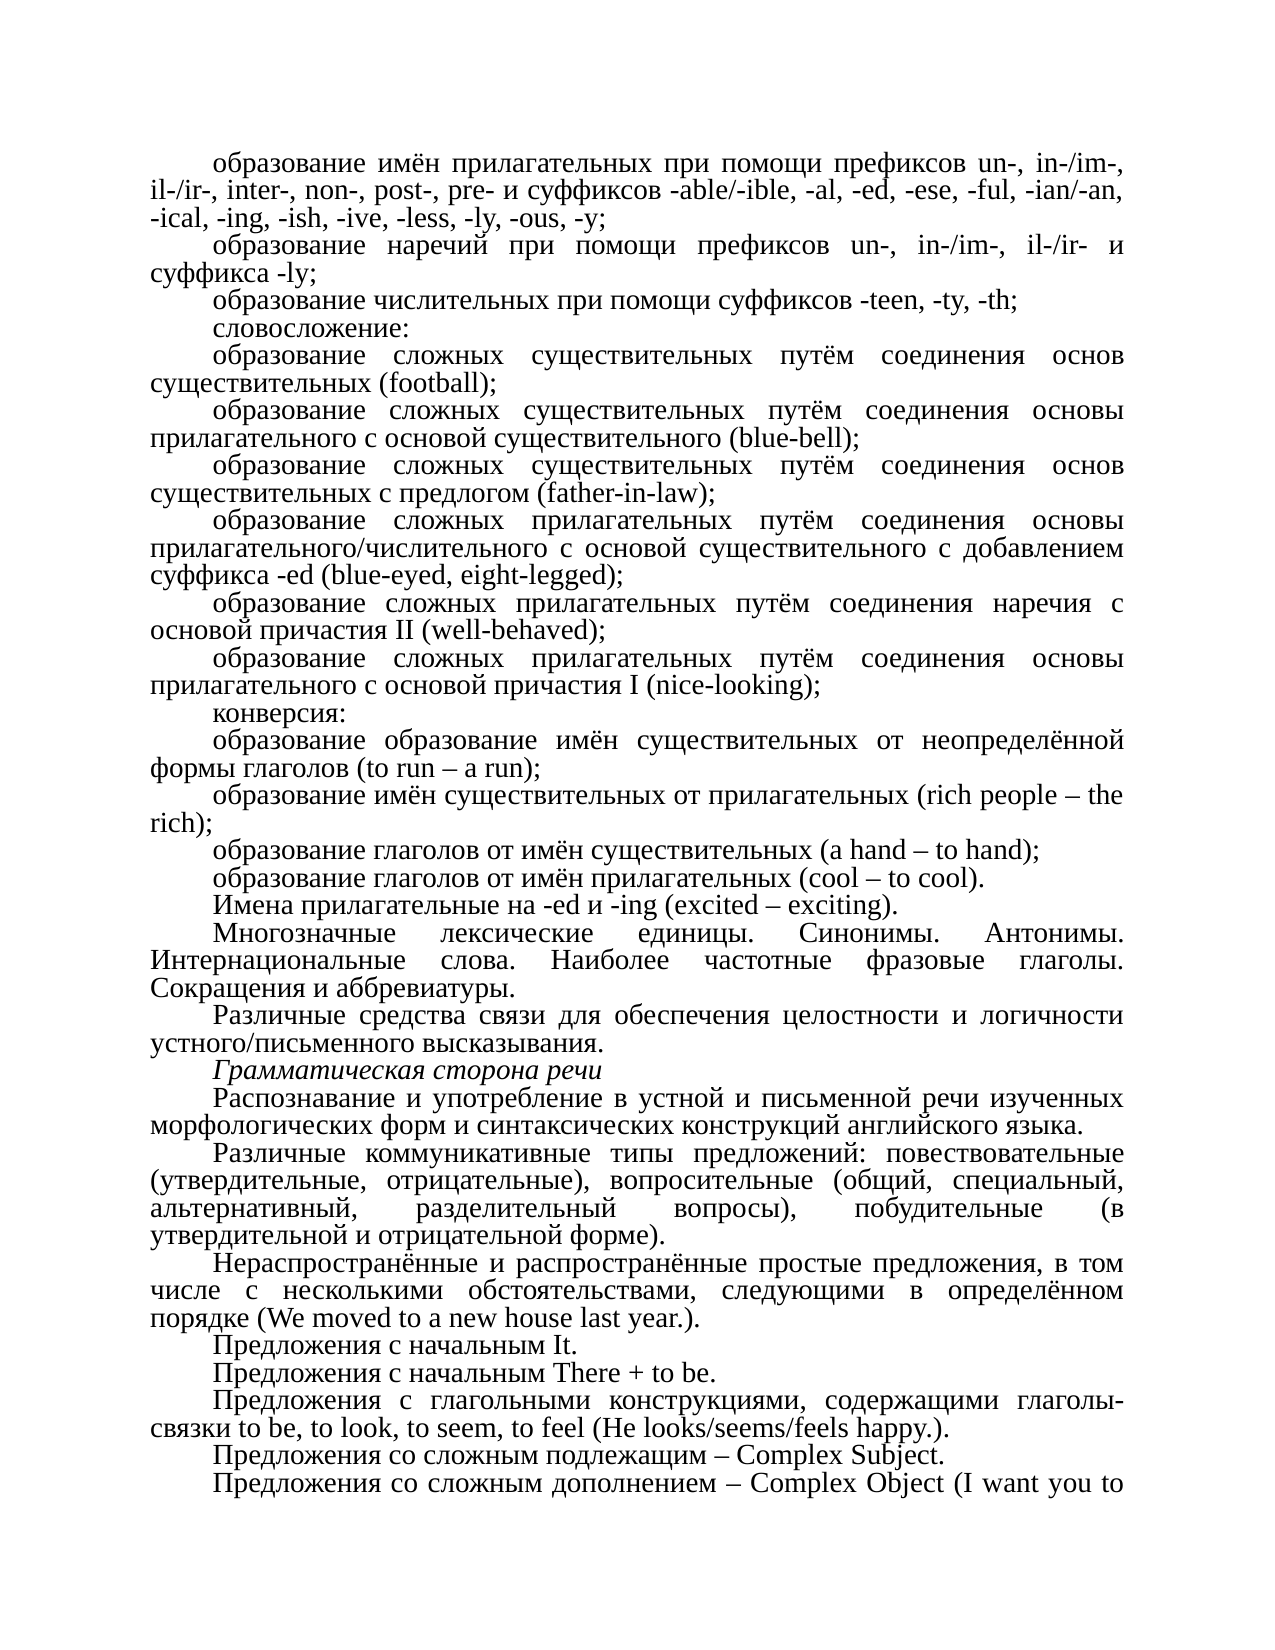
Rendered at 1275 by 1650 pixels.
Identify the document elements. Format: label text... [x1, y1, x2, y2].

text образование сложных прилагательных путём соединения основы прилагательного/числительного с основой существительного с добавлением суффикса -ed (blue-eyed, eight-legged); [150, 507, 1125, 590]
text образование сложных прилагательных путём соединения наречия с основой причастия II (well-behaved); [150, 590, 1125, 645]
text конверсия: [150, 700, 1125, 727]
text Имена прилагательные на -ed и -ing (excited – exciting). [150, 892, 1125, 920]
text Нераспространённые и распространённые простые предложения, в том числе с несколькими обстоятельствами, следующими в определённом порядке (We moved to a new house last year.). [150, 1250, 1125, 1332]
text образование сложных прилагательных путём соединения основы прилагательного с основой причастия I (nice-looking); [150, 645, 1125, 700]
text образование числительных при помощи суффиксов -teen, -ty, -th; [150, 287, 1125, 315]
text Предложения с начальным It. [150, 1332, 1125, 1360]
text образование глаголов от имён прилагательных (cool – to cool). [150, 865, 1125, 892]
text Предложения с начальным There + to be. [150, 1360, 1125, 1387]
text образование сложных существительных путём соединения основ существительных (football); [150, 342, 1125, 397]
text образование имён прилагательных при помощи префиксов un-, in-/im-, il-/ir-, inter-, non-, post-, pre- и суффиксов -able/-ible, -al, -ed, -ese, -ful, -ian/-an, -ical, -ing, -ish, -ive, -less, -ly, -ous, -y; [150, 150, 1125, 232]
text образование наречий при помощи префиксов un-, in-/im-, il-/ir- и суффикса -ly; [150, 232, 1125, 287]
text Многозначные лексические единицы. Синонимы. Антонимы. Интернациональные слова. Наиболее частотные фразовые глаголы. Сокращения и аббревиатуры. [150, 920, 1125, 1002]
text образование сложных существительных путём соединения основы прилагательного с основой существительного (blue-bell); [150, 397, 1125, 452]
text Предложения cо сложным подлежащим – Complex Subject. [150, 1442, 1125, 1470]
text образование глаголов от имён существительных (a hand – to hand); [150, 837, 1125, 865]
text Грамматическая сторона речи [150, 1057, 1125, 1085]
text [150, 1470, 1125, 1497]
text словосложение: [150, 315, 1125, 342]
text Предложения с глагольными конструкциями, содержащими глаголы-связки to be, to look, to seem, to feel (He looks/seems/feels happy.). [150, 1387, 1125, 1442]
text Различные средства связи для обеспечения целостности и логичности устного/письменного высказывания. [150, 1002, 1125, 1057]
text образование сложных существительных путём соединения основ существительных с предлогом (father-in-law); [150, 452, 1125, 507]
text Распознавание и употребление в устной и письменной речи изученных морфологических форм и синтаксических конструкций английского языка. [150, 1085, 1125, 1140]
text образование образование имён существительных от неопределённой формы глаголов (to run – a run); [150, 727, 1125, 782]
text Различные коммуникативные типы предложений: повествовательные (утвердительные, отрицательные), вопросительные (общий, специальный, альтернативный, разделительный вопросы), побудительные (в утвердительной и отрицательной форме). [150, 1140, 1125, 1250]
text образование имён существительных от прилагательных (rich people – the rich); [150, 782, 1125, 837]
